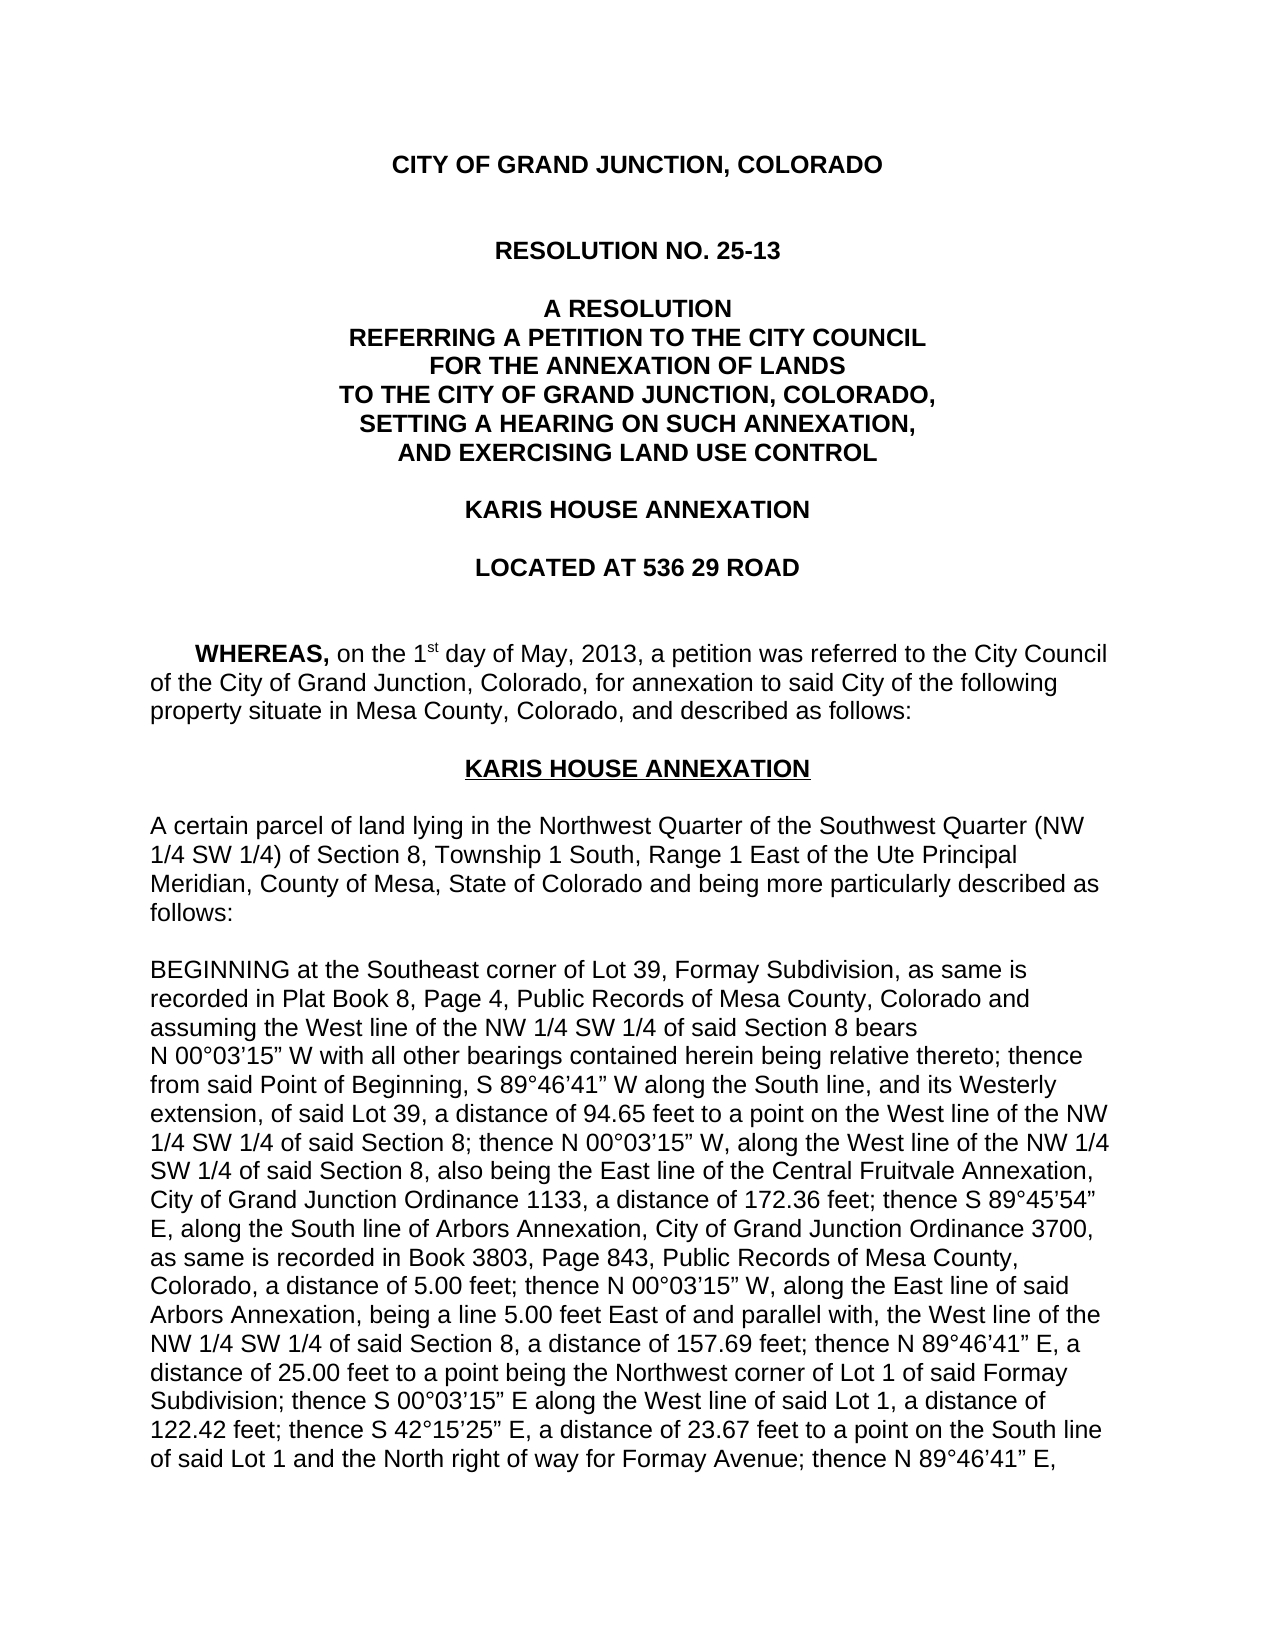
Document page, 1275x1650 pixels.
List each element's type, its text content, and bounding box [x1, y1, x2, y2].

text KARIS HOUSE ANNEXATION [150, 495, 1125, 524]
text WHEREAS, on the 1st day of May, 2013, a petition was referred to the City Council of the City of Grand Junction, Colorado, for annexation to said City of the following property situate in Mesa County, Colorado, and described as follows: [150, 639, 1125, 725]
text SETTING A HEARING ON SUCH ANNEXATION, [150, 409, 1125, 437]
text BEGINNING at the Southeast corner of Lot 39, Formay Subdivision, as same is recorded in Plat Book 8, Page 4, Public Records of Mesa County, Colorado and assuming the West line of the NW 1/4 SW 1/4 of said Section 8 bears [150, 955, 1125, 1041]
text A RESOLUTION [150, 294, 1125, 322]
text A certain parcel of land lying in the Northwest Quarter of the Southwest Quarter (NW 1/4 SW 1/4) of Section 8, Township 1 South, Range 1 East of the Ute Principal Meridian, County of Mesa, State of Colorado and being more particularly described as follows: [150, 811, 1125, 926]
text RESOLUTION NO. 25-13 [150, 236, 1125, 265]
text TO THE CITY OF GRAND JUNCTION, COLORADO, [150, 380, 1125, 409]
text REFERRING A PETITION TO THE CITY COUNCIL [150, 322, 1125, 351]
text AND EXERCISING LAND USE CONTROL [150, 437, 1125, 466]
text CITY OF GRAND JUNCTION, COLORADO [150, 150, 1125, 179]
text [150, 1041, 1125, 1472]
text LOCATED AT 536 29 ROAD [150, 552, 1125, 581]
text FOR THE ANNEXATION OF LANDS [150, 351, 1125, 380]
text KARIS HOUSE ANNEXATION [150, 754, 1125, 782]
